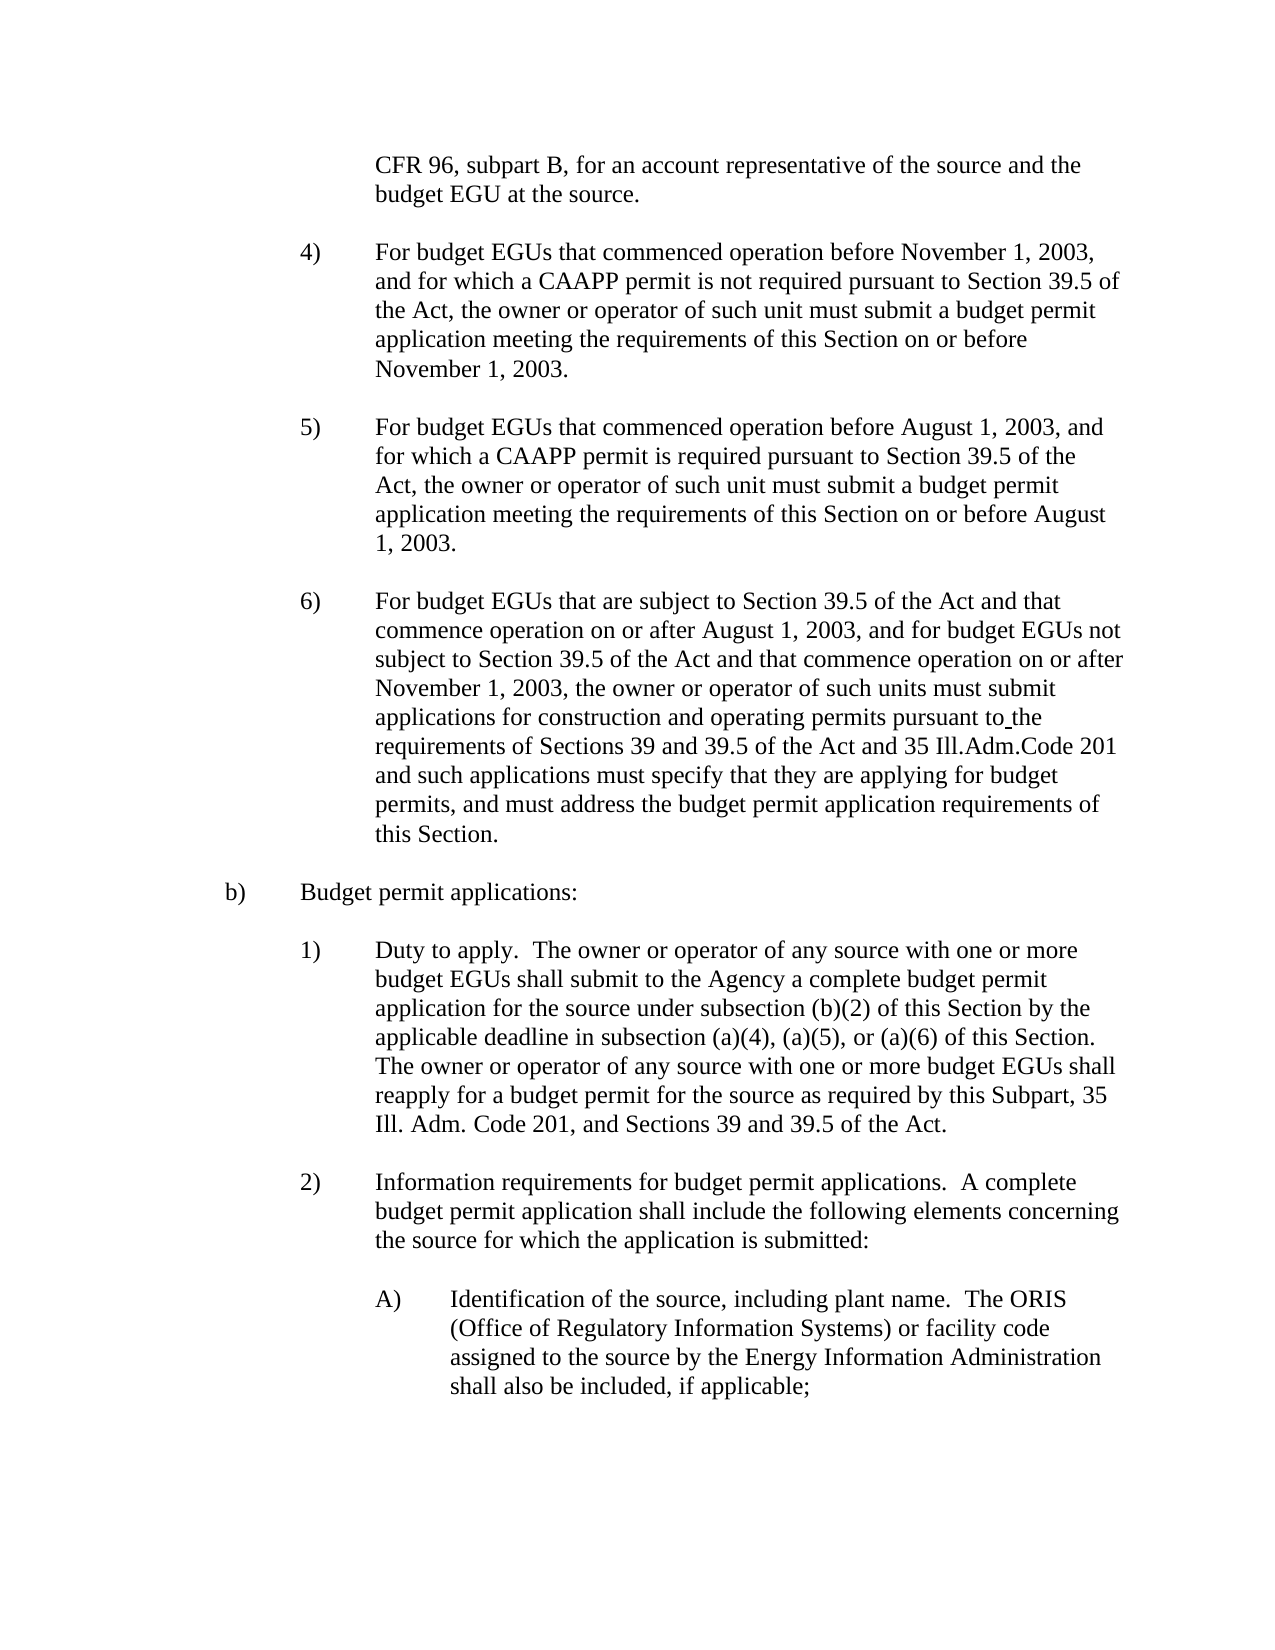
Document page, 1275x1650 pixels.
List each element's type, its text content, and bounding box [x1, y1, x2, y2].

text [300, 150, 1125, 208]
text 6) For budget EGUs that are subject to Section 39.5 of the Act and that commence operation on or after August 1, 2003, and for budget EGUs not subject to Section 39.5 of the Act and that commence operation on or after November 1, 2003, the owner or operator of such units must submit applications for construction and operating permits pursuant to the requirements of Sections 39 and 39.5 of the Act and 35 Ill.Adm.Code 201 and such applications must specify that they are applying for budget permits, and must address the budget permit application requirements of this Section. [300, 586, 1125, 847]
text b) Budget permit applications: [225, 877, 1125, 906]
text 2) Information requirements for budget permit applications. A complete budget permit application shall include the following elements concerning the source for which the application is submitted: [300, 1167, 1125, 1254]
text 5) For budget EGUs that commenced operation before August 1, 2003, and for which a CAAPP permit is required pursuant to Section 39.5 of the Act, the owner or operator of such unit must submit a budget permit application meeting the requirements of this Section on or before August 1, 2003. [300, 412, 1125, 557]
text 1) Duty to apply. The owner or operator of any source with one or more budget EGUs shall submit to the Agency a complete budget permit application for the source under subsection (b)(2) of this Section by the applicable deadline in subsection (a)(4), (a)(5), or (a)(6) of this Section. The owner or operator of any source with one or more budget EGUs shall reapply for a budget permit for the source as required by this Subpart, 35 Ill. Adm. Code 201, and Sections 39 and 39.5 of the Act. [300, 935, 1125, 1138]
text A) Identification of the source, including plant name. The ORIS (Office of Regulatory Information Systems) or facility code assigned to the source by the Energy Information Administration shall also be included, if applicable; [375, 1283, 1125, 1400]
text 4) For budget EGUs that commenced operation before November 1, 2003, and for which a CAAPP permit is not required pursuant to Section 39.5 of the Act, the owner or operator of such unit must submit a budget permit application meeting the requirements of this Section on or before November 1, 2003. [300, 237, 1125, 382]
